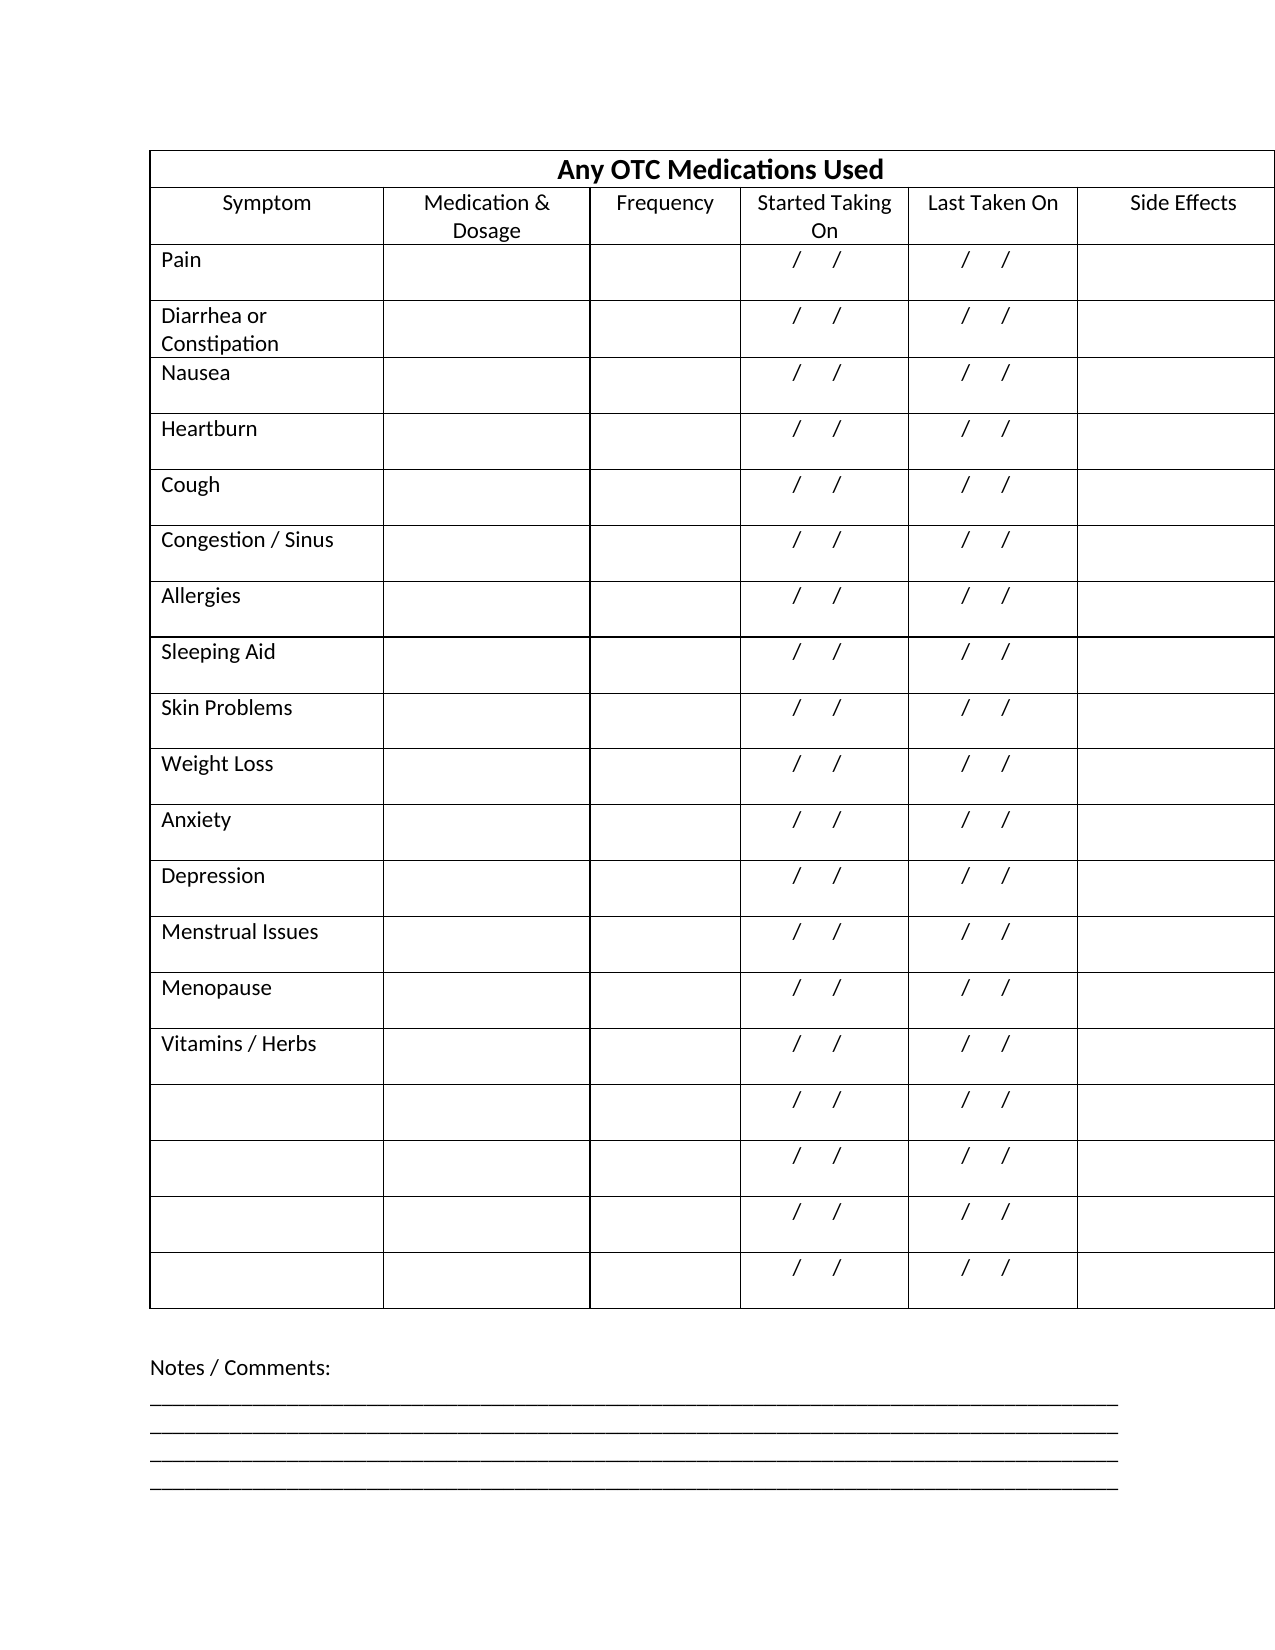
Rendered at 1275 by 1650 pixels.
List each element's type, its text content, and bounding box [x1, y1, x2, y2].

table_cell [384, 973, 589, 1028]
table_cell / / [909, 638, 1077, 692]
table_cell / / [741, 638, 908, 692]
table_cell / / [741, 526, 908, 581]
table_cell [591, 749, 740, 804]
table_cell / / [909, 694, 1077, 748]
table_cell [591, 917, 740, 972]
table_cell Started Taking On [741, 188, 908, 244]
table_cell Side Effects [1078, 188, 1274, 244]
table_cell [151, 1141, 383, 1196]
table_cell / / [741, 973, 908, 1028]
table_cell [384, 526, 589, 581]
table_cell [591, 414, 740, 469]
table_cell [1078, 694, 1274, 748]
table_cell [384, 694, 589, 748]
table_cell [591, 1253, 740, 1308]
table_cell Depression [151, 861, 383, 916]
table_cell [1078, 245, 1274, 300]
table_cell [591, 1029, 740, 1084]
table_cell Sleeping Aid [151, 638, 383, 692]
table_cell Menstrual Issues [151, 917, 383, 972]
table_cell / / [909, 358, 1077, 413]
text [150, 1353, 1125, 1493]
table_cell [384, 1085, 589, 1140]
table_cell Symptom [151, 188, 383, 244]
table_cell / / [741, 470, 908, 524]
table_cell [384, 917, 589, 972]
table_cell / / [909, 1197, 1077, 1252]
table_cell [591, 805, 740, 860]
table_cell [384, 1141, 589, 1196]
table_cell [1078, 582, 1274, 636]
table_cell [384, 861, 589, 916]
table_cell [591, 301, 740, 357]
table_cell [1078, 749, 1274, 804]
table_cell [1078, 526, 1274, 581]
table_cell / / [741, 582, 908, 636]
table_cell Frequency [591, 188, 740, 244]
table_cell / / [909, 917, 1077, 972]
table_cell [591, 245, 740, 300]
table_cell [384, 582, 589, 636]
table_cell / / [909, 301, 1077, 357]
table_cell Vitamins / Herbs [151, 1029, 383, 1084]
table_cell [384, 470, 589, 524]
table_cell / / [909, 1085, 1077, 1140]
table_cell Last Taken On [909, 188, 1077, 244]
table_cell [151, 1085, 383, 1140]
table_cell [1078, 1141, 1274, 1196]
table_cell / / [741, 861, 908, 916]
table_cell [151, 1197, 383, 1252]
table_cell [384, 638, 589, 692]
table_cell [591, 694, 740, 748]
table_cell / / [909, 582, 1077, 636]
table_header Any OTC Medications Used [151, 151, 1274, 187]
table_cell / / [741, 1197, 908, 1252]
table_cell Medication & Dosage [384, 188, 589, 244]
table_cell [591, 973, 740, 1028]
table_cell / / [741, 805, 908, 860]
table_cell [1078, 1029, 1274, 1084]
table_cell [151, 1253, 383, 1308]
table_cell [591, 1141, 740, 1196]
table_cell / / [741, 1141, 908, 1196]
table_cell [591, 526, 740, 581]
table_cell [1078, 358, 1274, 413]
table_cell / / [741, 1029, 908, 1084]
table_cell [591, 582, 740, 636]
table_cell [384, 805, 589, 860]
table_cell Heartburn [151, 414, 383, 469]
table_cell / / [741, 301, 908, 357]
table_cell [1078, 301, 1274, 357]
table_cell [384, 245, 589, 300]
table_cell / / [909, 805, 1077, 860]
table_cell [384, 301, 589, 357]
table_cell / / [741, 694, 908, 748]
table_cell / / [909, 1029, 1077, 1084]
table_cell / / [741, 1253, 908, 1308]
table_cell [1078, 1197, 1274, 1252]
table_cell [591, 358, 740, 413]
table_cell [384, 749, 589, 804]
table_cell / / [909, 973, 1077, 1028]
table_cell [591, 470, 740, 524]
table_cell / / [741, 749, 908, 804]
table_cell / / [741, 358, 908, 413]
table_cell [384, 1253, 589, 1308]
table_cell Weight Loss [151, 749, 383, 804]
table_cell / / [909, 749, 1077, 804]
table_cell / / [741, 245, 908, 300]
table_cell Nausea [151, 358, 383, 413]
table_cell Anxiety [151, 805, 383, 860]
table_cell / / [909, 861, 1077, 916]
table_cell [1078, 861, 1274, 916]
table_cell Menopause [151, 973, 383, 1028]
table_cell [1078, 1085, 1274, 1140]
table_cell / / [909, 470, 1077, 524]
table_cell Skin Problems [151, 694, 383, 748]
table_cell Congestion / Sinus [151, 526, 383, 581]
table_cell / / [741, 917, 908, 972]
table_cell / / [741, 1085, 908, 1140]
table_cell [1078, 638, 1274, 692]
table_cell [591, 1197, 740, 1252]
table_cell / / [741, 414, 908, 469]
table_cell [1078, 414, 1274, 469]
table_cell / / [909, 414, 1077, 469]
table_cell / / [909, 1253, 1077, 1308]
table_cell [384, 1197, 589, 1252]
table_cell [1078, 470, 1274, 524]
table_cell [384, 414, 589, 469]
table_cell Allergies [151, 582, 383, 636]
table_cell Pain [151, 245, 383, 300]
table_cell [591, 861, 740, 916]
table_cell [591, 638, 740, 692]
table_cell [384, 358, 589, 413]
table_cell [1078, 805, 1274, 860]
table_cell [591, 1085, 740, 1140]
table_cell [384, 1029, 589, 1084]
table_cell [1078, 1253, 1274, 1308]
table_cell Cough [151, 470, 383, 524]
table_cell / / [909, 1141, 1077, 1196]
table_cell / / [909, 526, 1077, 581]
table_cell [1078, 973, 1274, 1028]
table_cell / / [909, 245, 1077, 300]
table_cell Diarrhea or Constipation [151, 301, 383, 357]
table_cell [1078, 917, 1274, 972]
